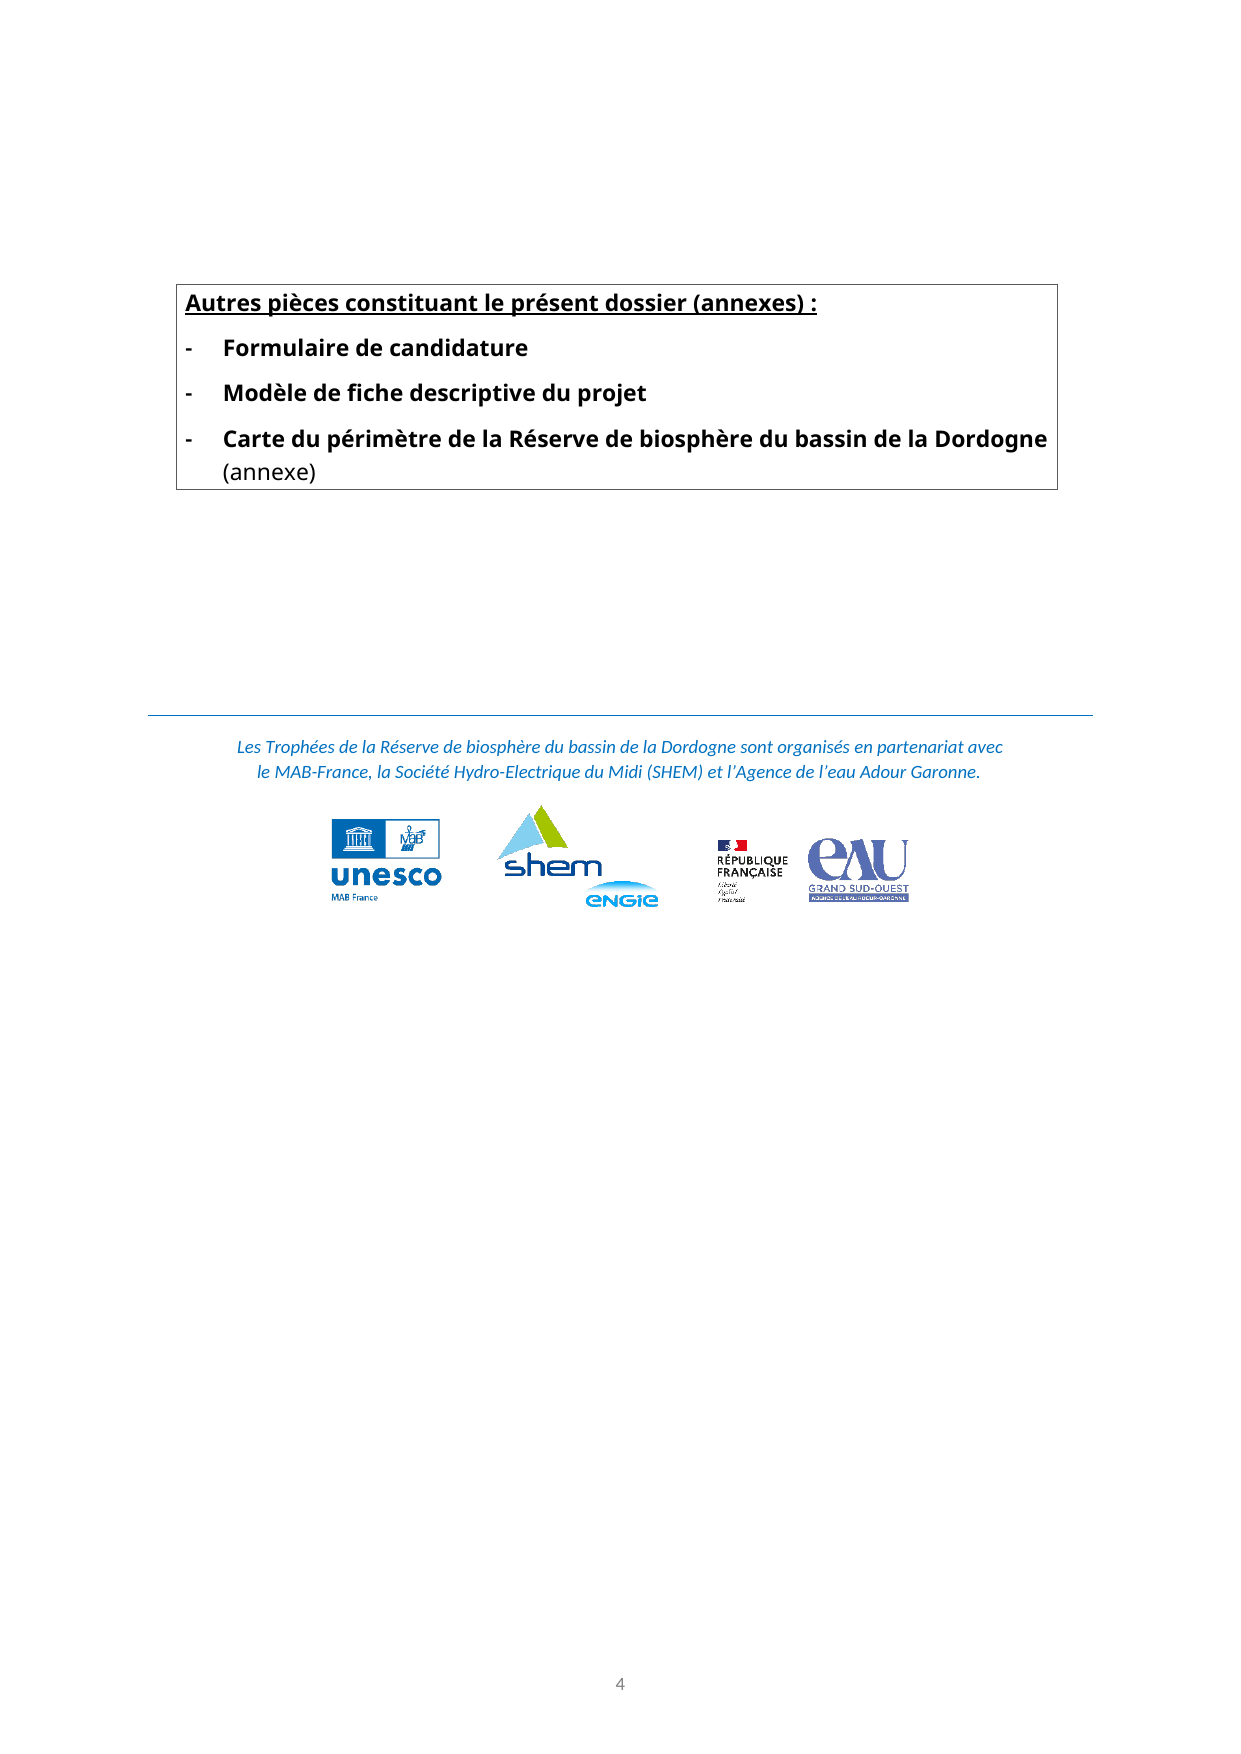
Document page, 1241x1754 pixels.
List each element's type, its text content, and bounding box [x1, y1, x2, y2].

list Carte du périmètre de la Réserve de biosphère du bassin de la Dordogne (annexe) [177, 419, 1057, 489]
picture [323, 810, 448, 916]
picture [489, 797, 668, 916]
picture [710, 825, 917, 916]
list Formulaire de candidature [177, 329, 1057, 363]
text Autres pièces constituant le présent dossier (annexes) : [177, 285, 1057, 318]
text Les Trophées de la Réserve de biosphère du bassin de la Dordogne sont organisés en partenariat avec le MAB-France, la Société Hydro-Electrique du Midi (SHEM) et l’Agence de l’eau Adour Garonne. [177, 735, 1063, 783]
list Modèle de fiche descriptive du projet [177, 374, 1057, 408]
